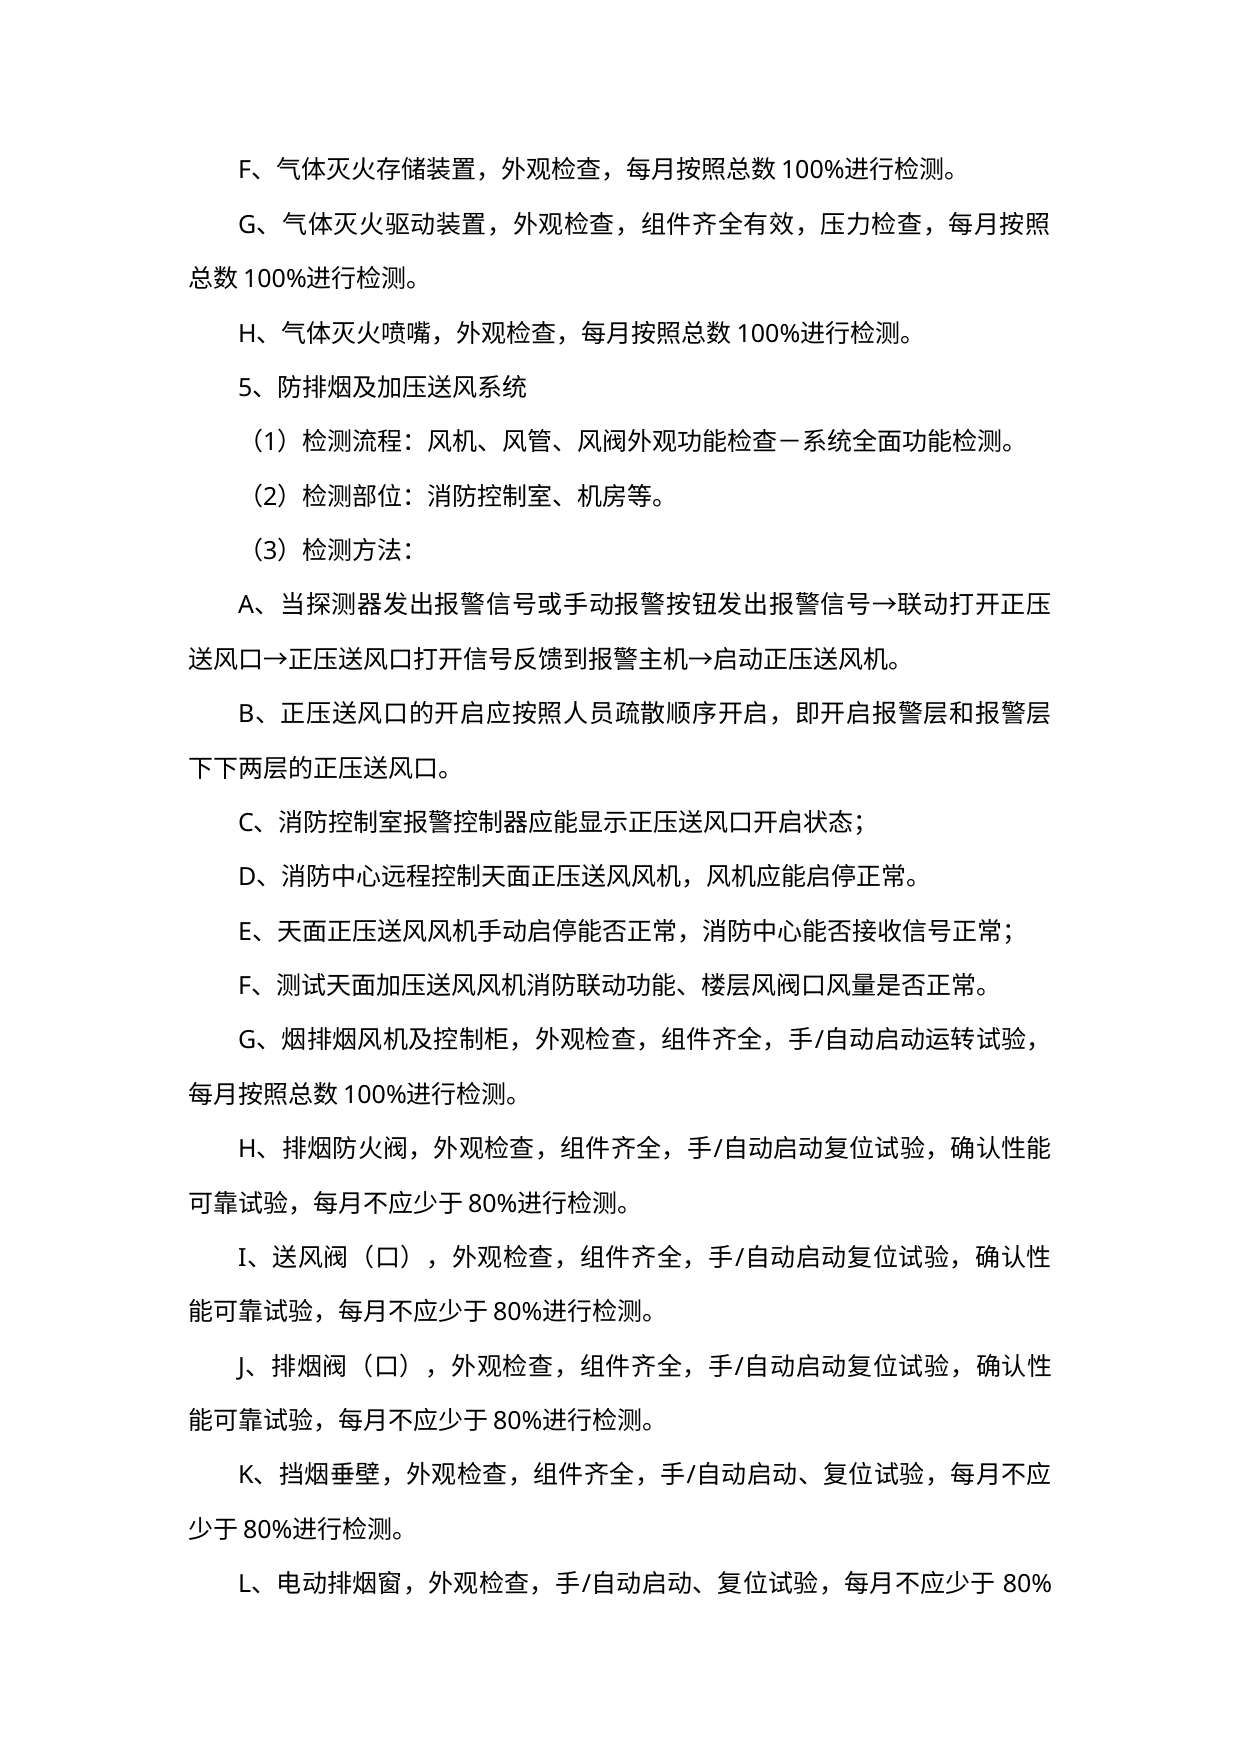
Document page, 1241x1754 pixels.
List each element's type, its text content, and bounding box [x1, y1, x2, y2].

text J、排烟阀（口），外观检查，组件齐全，手/自动启动复位试验，确认性能可靠试验，每月不应少于80%进行检测。 [188, 1346, 1052, 1437]
text B、正压送风口的开启应按照人员疏散顺序开启，即开启报警层和报警层下下两层的正压送风口。 [188, 694, 1052, 784]
text F、测试天面加压送风风机消防联动功能、楼层风阀口风量是否正常。 [188, 966, 1052, 1002]
text H、气体灭火喷嘴，外观检查，每月按照总数100%进行检测。 [188, 313, 1052, 349]
text （1）检测流程：风机、风管、风阀外观功能检查－系统全面功能检测。 [188, 422, 1052, 458]
text G、气体灭火驱动装置，外观检查，组件齐全有效，压力检查，每月按照总数100%进行检测。 [188, 204, 1052, 295]
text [188, 1564, 1052, 1600]
text H、排烟防火阀，外观检查，组件齐全，手/自动启动复位试验，确认性能可靠试验，每月不应少于80%进行检测。 [188, 1129, 1052, 1219]
text F、气体灭火存储装置，外观检查，每月按照总数100%进行检测。 [188, 150, 1052, 186]
text G、烟排烟风机及控制柜，外观检查，组件齐全，手/自动启动运转试验，每月按照总数100%进行检测。 [188, 1020, 1052, 1111]
text （2）检测部位：消防控制室、机房等。 [188, 476, 1052, 512]
text A、当探测器发出报警信号或手动报警按钮发出报警信号→联动打开正压送风口→正压送风口打开信号反馈到报警主机→启动正压送风机。 [188, 585, 1052, 676]
text C、消防控制室报警控制器应能显示正压送风口开启状态； [188, 802, 1052, 839]
text E、天面正压送风风机手动启停能否正常，消防中心能否接收信号正常； [188, 911, 1052, 947]
text K、挡烟垂壁，外观检查，组件齐全，手/自动启动、复位试验，每月不应少于80%进行检测。 [188, 1455, 1052, 1546]
text I、送风阀（口），外观检查，组件齐全，手/自动启动复位试验，确认性能可靠试验，每月不应少于80%进行检测。 [188, 1237, 1052, 1328]
text 5、防排烟及加压送风系统 [188, 367, 1052, 404]
text D、消防中心远程控制天面正压送风风机，风机应能启停正常。 [188, 857, 1052, 893]
text （3）检测方法： [188, 531, 1052, 567]
